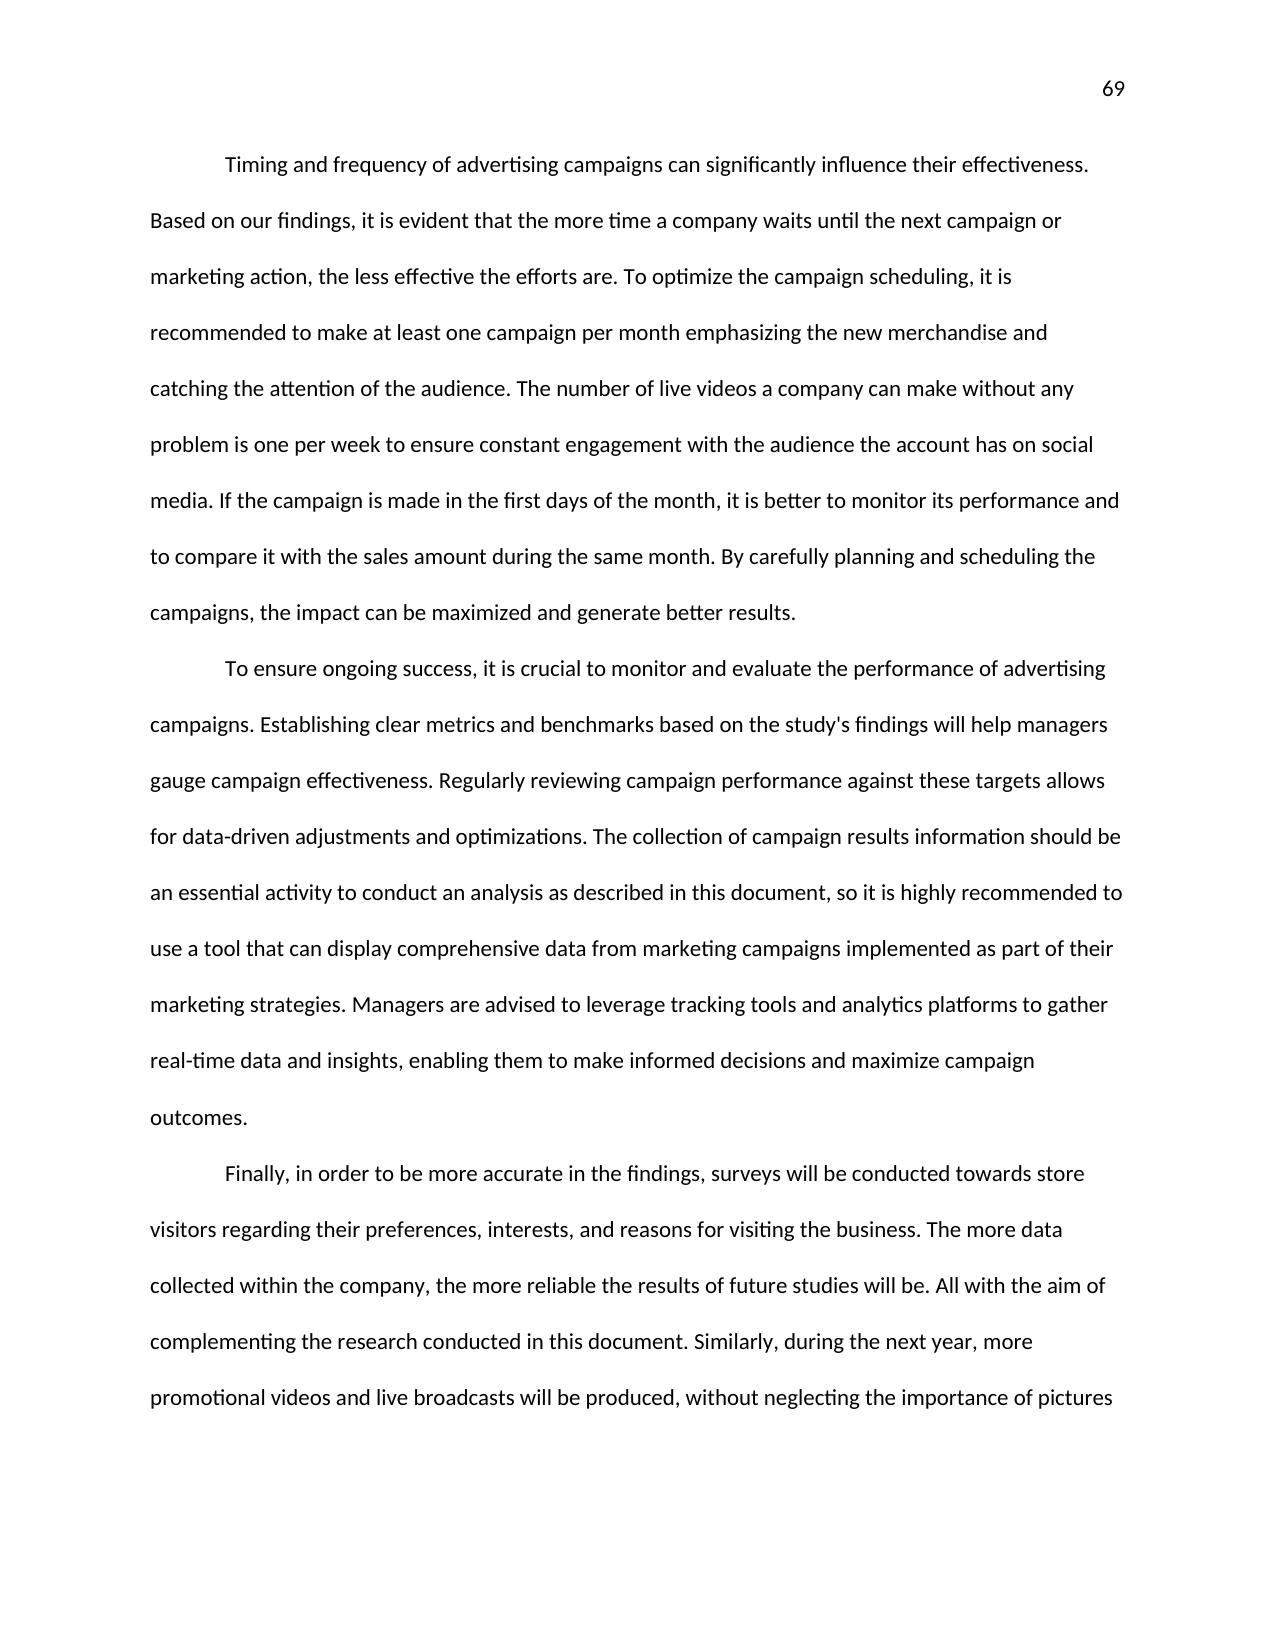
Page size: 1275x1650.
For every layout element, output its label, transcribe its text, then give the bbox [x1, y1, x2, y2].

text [150, 1159, 1125, 1411]
text Timing and frequency of advertising campaigns can significantly influence their effectiveness. Based on our findings, it is evident that the more time a company waits until the next campaign or marketing action, the less effective the efforts are. To optimize the campaign scheduling, it is recommended to make at least one campaign per month emphasizing the new merchandise and catching the attention of the audience. The number of live videos a company can make without any problem is one per week to ensure constant engagement with the audience the account has on social media. If the campaign is made in the first days of the month, it is better to monitor its performance and to compare it with the sales amount during the same month. By carefully planning and scheduling the campaigns, the impact can be maximized and generate better results. [150, 150, 1125, 626]
text To ensure ongoing success, it is crucial to monitor and evaluate the performance of advertising campaigns. Establishing clear metrics and benchmarks based on the study's findings will help managers gauge campaign effectiveness. Regularly reviewing campaign performance against these targets allows for data-driven adjustments and optimizations. The collection of campaign results information should be an essential activity to conduct an analysis as described in this document, so it is highly recommended to use a tool that can display comprehensive data from marketing campaigns implemented as part of their marketing strategies. Managers are advised to leverage tracking tools and analytics platforms to gather real-time data and insights, enabling them to make informed decisions and maximize campaign outcomes. [150, 654, 1125, 1131]
